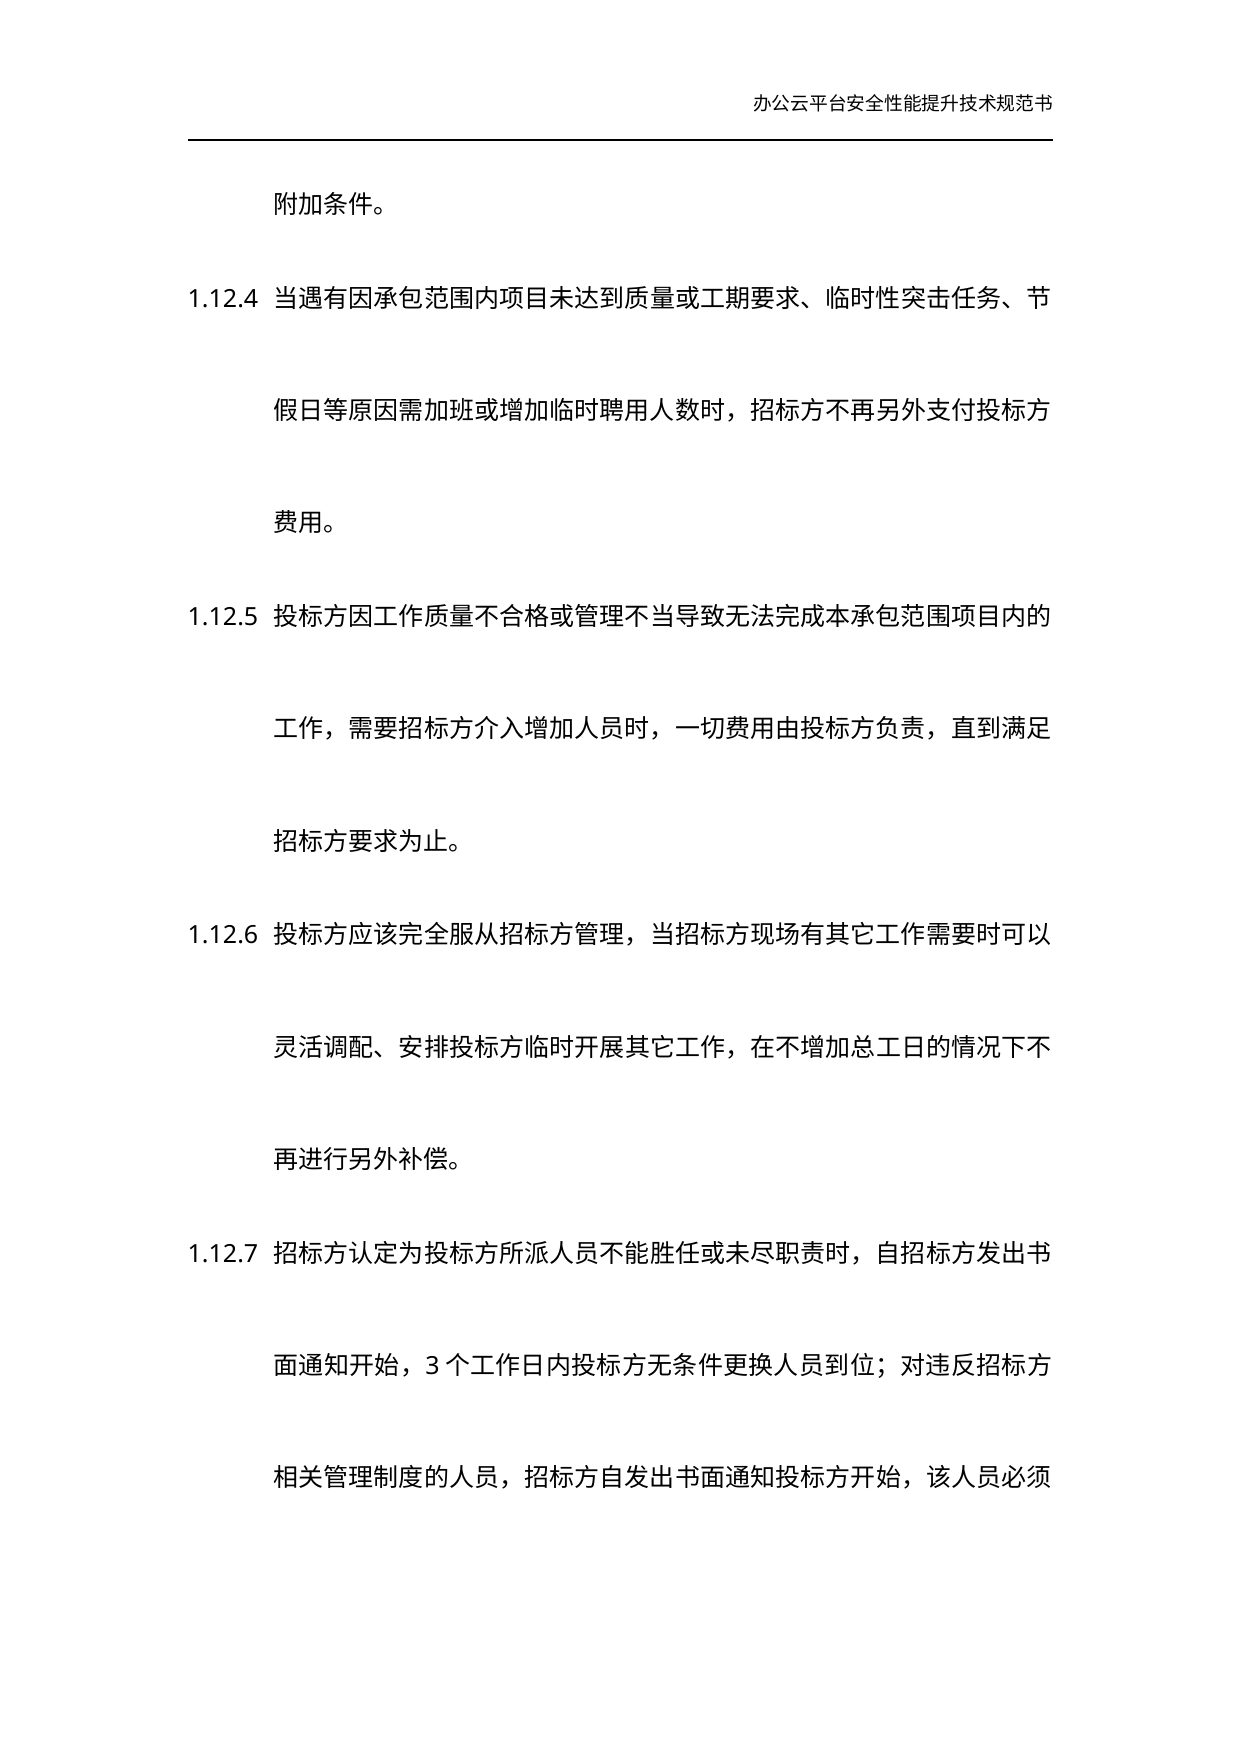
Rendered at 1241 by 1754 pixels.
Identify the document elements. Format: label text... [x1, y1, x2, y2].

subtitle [187, 1219, 1053, 1508]
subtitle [187, 170, 1053, 235]
subtitle 当遇有因承包范围内项目未达到质量或工期要求、临时性突击任务、节假日等原因需加班或增加临时聘用人数时，招标方不再另外支付投标方费用。 [187, 264, 1053, 553]
subtitle 投标方因工作质量不合格或管理不当导致无法完成本承包范围项目内的工作，需要招标方介入增加人员时，一切费用由投标方负责，直到满足招标方要求为止。 [187, 582, 1053, 872]
subtitle 投标方应该完全服从招标方管理，当招标方现场有其它工作需要时可以灵活调配、安排投标方临时开展其它工作，在不增加总工日的情况下不再进行另外补偿。 [187, 900, 1053, 1190]
